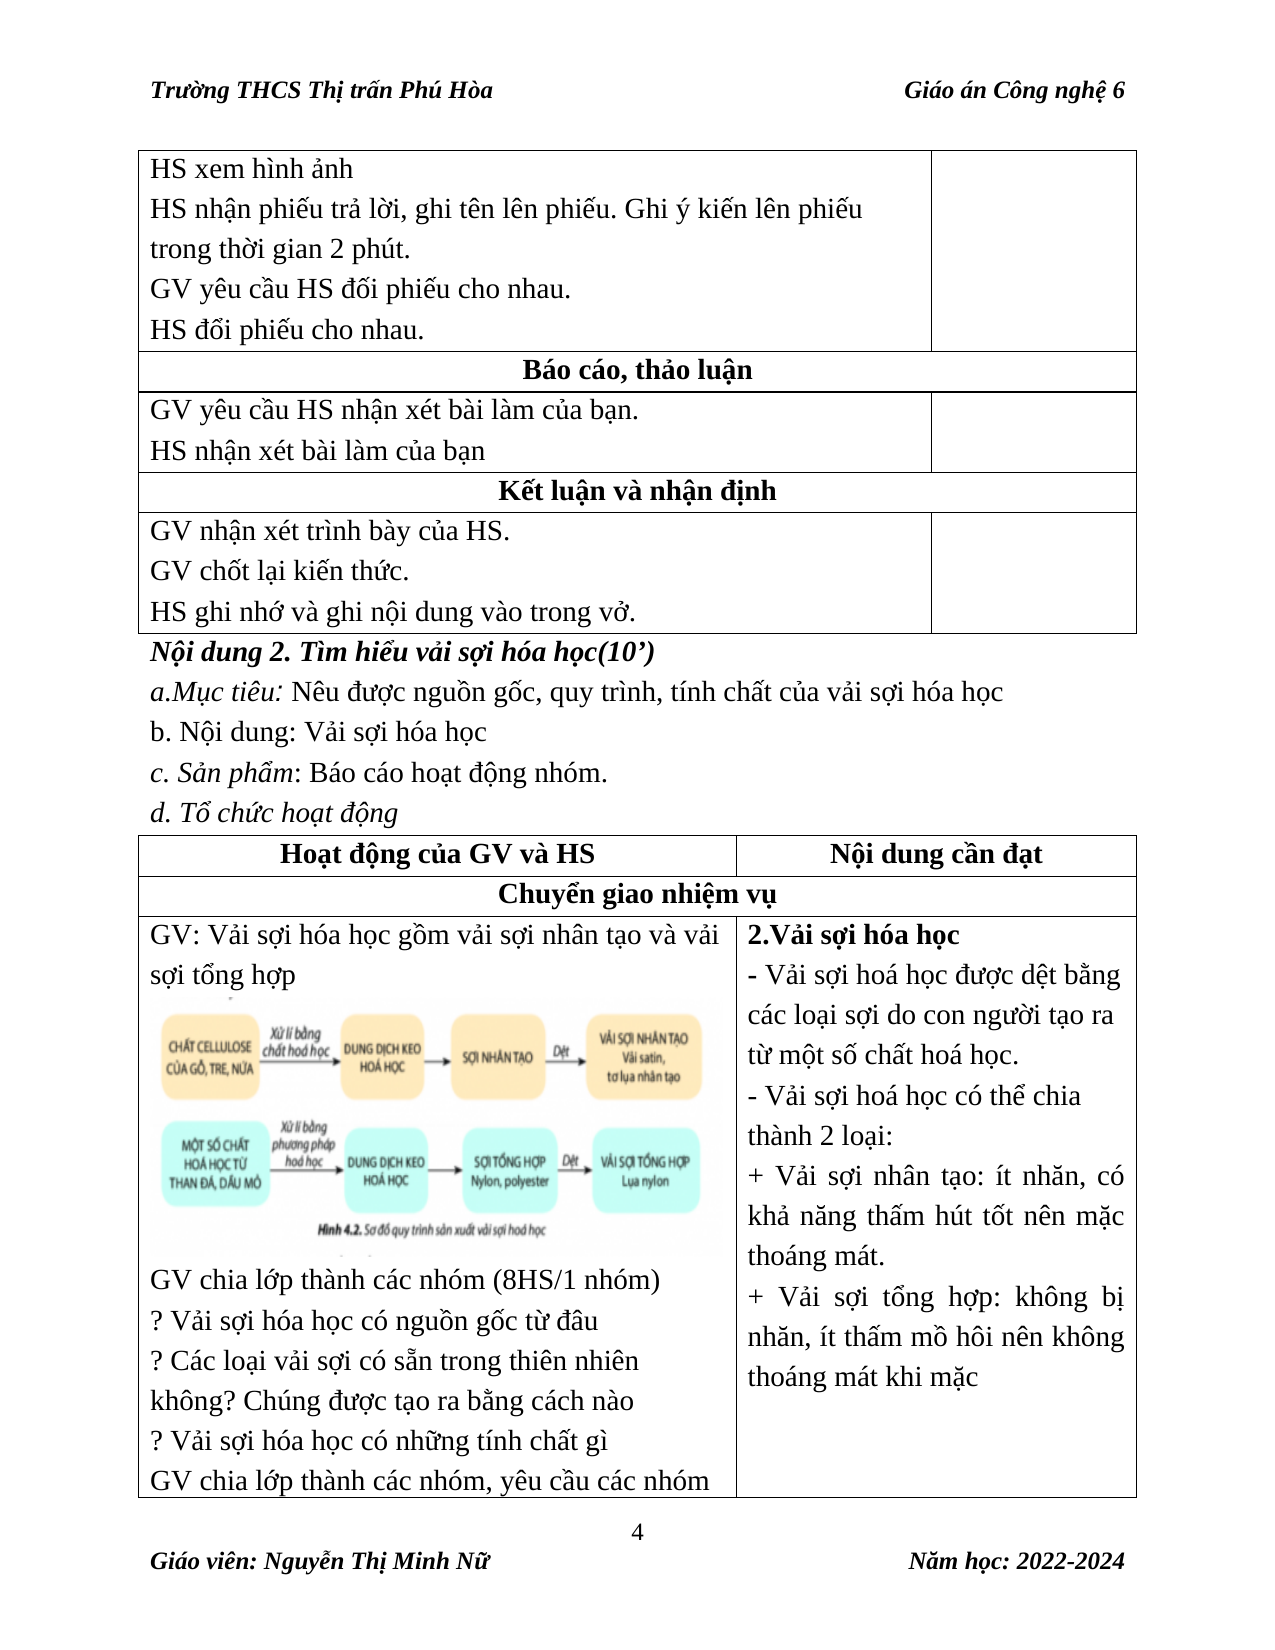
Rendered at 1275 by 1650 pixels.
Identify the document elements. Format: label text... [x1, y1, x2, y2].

table_cell GV nhận xét trình bày của HS. GV chốt lại kiến thức. HS ghi nhớ và ghi nội dung vào trong vở. [139, 513, 931, 633]
table_header Hoạt động của GV và HS [139, 836, 736, 876]
table_cell [932, 513, 1136, 633]
table_header Nội dung cần đạt [737, 836, 1136, 876]
text Nội dung 2. Tìm hiểu vải sợi hóa học(10’) [150, 634, 1098, 668]
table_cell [737, 917, 1136, 1497]
text a.Mục tiêu: Nêu được nguồn gốc, quy trình, tính chất của vải sợi hóa học [150, 674, 1098, 708]
text d. Tổ chức hoạt động [150, 795, 1125, 828]
table_cell HS xem hình ảnh HS nhận phiếu trả lời, ghi tên lên phiếu. Ghi ý kiến lên phiếu trong thời gian 2 phút. GV yêu cầu HS đối phiếu cho nhau. HS đổi phiếu cho nhau. [139, 151, 931, 351]
table_cell GV yêu cầu HS nhận xét bài làm của bạn. HS nhận xét bài làm của bạn [139, 393, 931, 472]
table_cell Báo cáo, thảo luận [139, 352, 1136, 391]
text b. Nội dung: Vải sợi hóa học [150, 714, 1098, 748]
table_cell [139, 917, 736, 1497]
table_cell [932, 151, 1136, 351]
table_cell Kết luận và nhận định [139, 473, 1136, 512]
table_cell Chuyển giao nhiệm vụ [139, 877, 1136, 916]
table_cell [932, 393, 1136, 472]
text c. Sản phẩm: Báo cáo hoạt động nhóm. [150, 755, 1125, 788]
picture [150, 997, 724, 1257]
